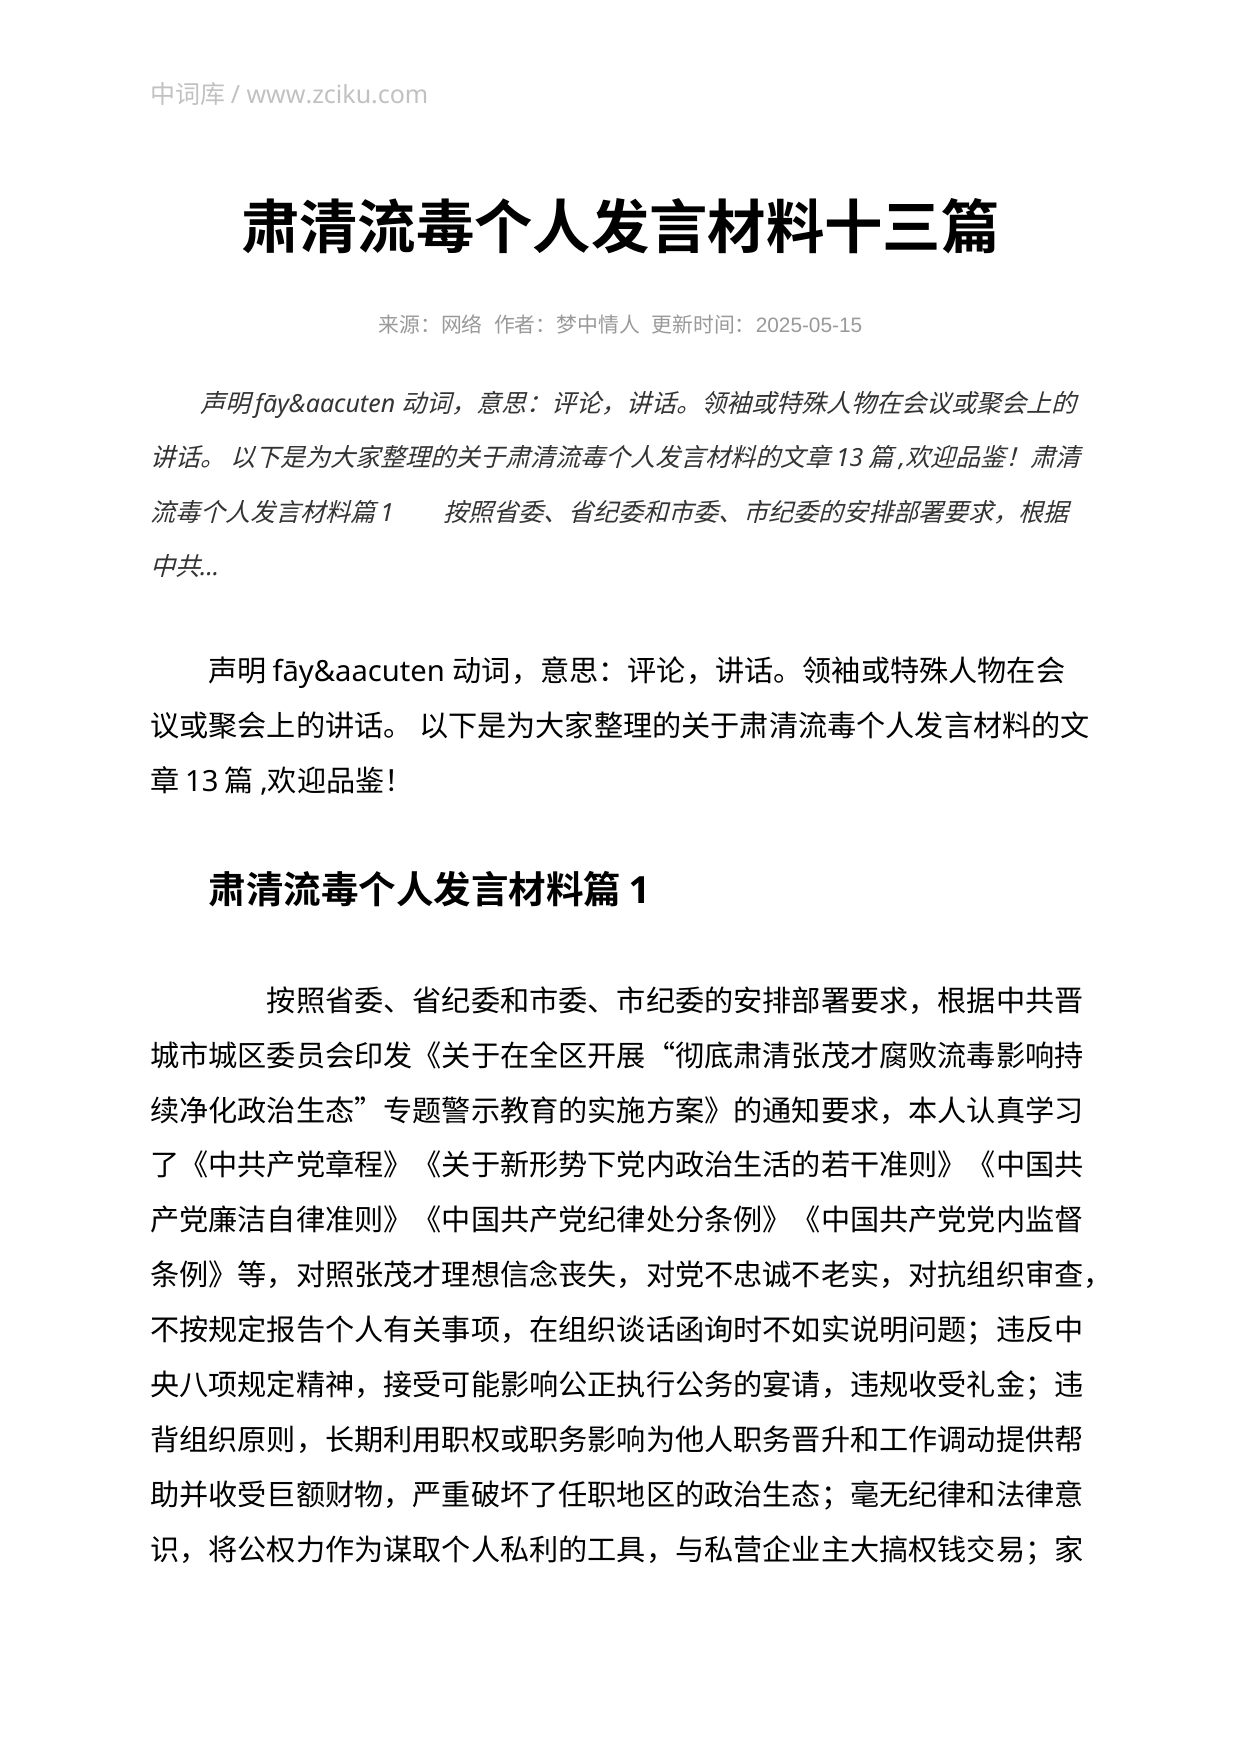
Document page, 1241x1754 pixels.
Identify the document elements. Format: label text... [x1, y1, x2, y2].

text 肃清流毒个人发言材料篇1 [150, 860, 1090, 914]
subtitle 肃清流毒个人发言材料十三篇 [150, 181, 1090, 266]
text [150, 977, 1090, 1568]
text 声明fāy&aacuten 动词，意思：评论，讲话。领袖或特殊人物在会议或聚会上的讲话。 以下是为大家整理的关于肃清流毒个人发言材料的文章13篇 ,欢迎品鉴！ [150, 648, 1090, 800]
text 声明fāy&aacuten 动词，意思：评论，讲话。领袖或特殊人物在会议或聚会上的讲话。 以下是为大家整理的关于肃清流毒个人发言材料的文章13篇 ,欢迎品鉴！肃清流毒个人发言材料篇1 按照省委、省纪委和市委、市纪委的安排部署要求，根据中共... [150, 383, 1090, 583]
text 来源：网络 作者：梦中情人 更新时间：2025-05-15 [150, 313, 1090, 337]
